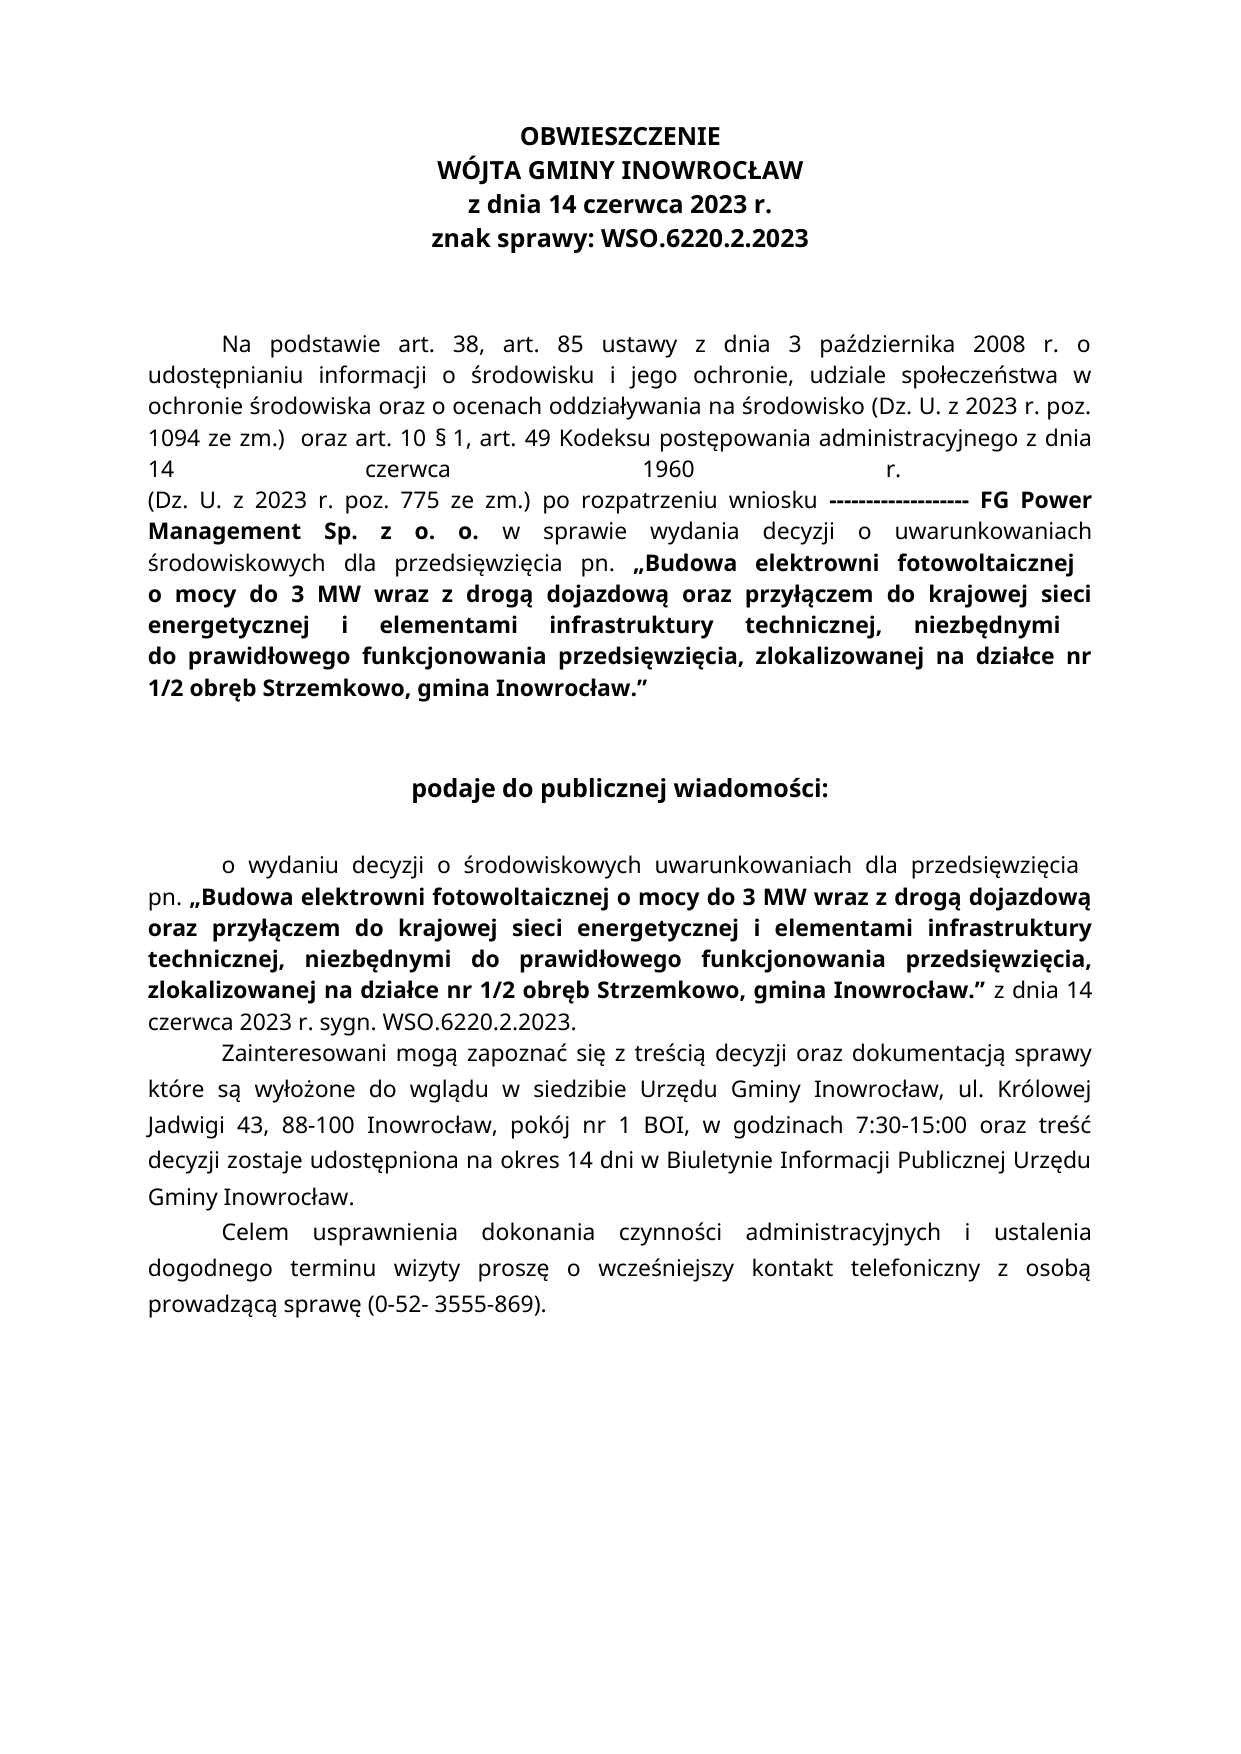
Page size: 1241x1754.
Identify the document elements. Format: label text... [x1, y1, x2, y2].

text WÓJTA GMINY INOWROCŁAW [148, 152, 1093, 186]
text OBWIESZCZENIE [148, 118, 1093, 152]
text Na podstawie art. 38, art. 85 ustawy z dnia 3 października 2008 r. o udostępnianiu informacji o środowisku i jego ochronie, udziale społeczeństwa w ochronie środowiska oraz o ocenach oddziaływania na środowisko (Dz. U. z 2023 r. poz. 1094 ze zm.) oraz art. 10 § 1, art. 49 Kodeksu postępowania administracyjnego z dnia 14 czerwca 1960 r. (Dz. U. z 2023 r. poz. 775 ze zm.) po rozpatrzeniu wniosku ------------------- FG Power Management Sp. z o. o. w sprawie wydania decyzji o uwarunkowaniach środowiskowych dla przedsięwzięcia pn. „Budowa elektrowni fotowoltaicznej o mocy do 3 MW wraz z drogą dojazdową oraz przyłączem do krajowej sieci energetycznej i elementami infrastruktury technicznej, niezbędnymi do prawidłowego funkcjonowania przedsięwzięcia, zlokalizowanej na działce nr 1/2 obręb Strzemkowo, gmina Inowrocław.” [148, 328, 1093, 703]
text z dnia 14 czerwca 2023 r. [148, 186, 1093, 220]
text znak sprawy: WSO.6220.2.2023 [148, 220, 1093, 254]
text o wydaniu decyzji o środowiskowych uwarunkowaniach dla przedsięwzięcia pn. „Budowa elektrowni fotowoltaicznej o mocy do 3 MW wraz z drogą dojazdową oraz przyłączem do krajowej sieci energetycznej i elementami infrastruktury technicznej, niezbędnymi do prawidłowego funkcjonowania przedsięwzięcia, zlokalizowanej na działce nr 1/2 obręb Strzemkowo, gmina Inowrocław.” z dnia 14 czerwca 2023 r. sygn. WSO.6220.2.2023. [148, 849, 1093, 1037]
text podaje do publicznej wiadomości: [148, 771, 1093, 805]
text Zainteresowani mogą zapoznać się z treścią decyzji oraz dokumentacją sprawy które są wyłożone do wglądu w siedzibie Urzędu Gminy Inowrocław, ul. Królowej Jadwigi 43, 88-100 Inowrocław, pokój nr 1 BOI, w godzinach 7:30-15:00 oraz treść decyzji zostaje udostępniona na okres 14 dni w Biuletynie Informacji Publicznej Urzędu Gminy Inowrocław. [148, 1037, 1093, 1212]
text Celem usprawnienia dokonania czynności administracyjnych i ustalenia dogodnego terminu wizyty proszę o wcześniejszy kontakt telefoniczny z osobą prowadzącą sprawę (0-52- 3555-869). [148, 1216, 1093, 1319]
